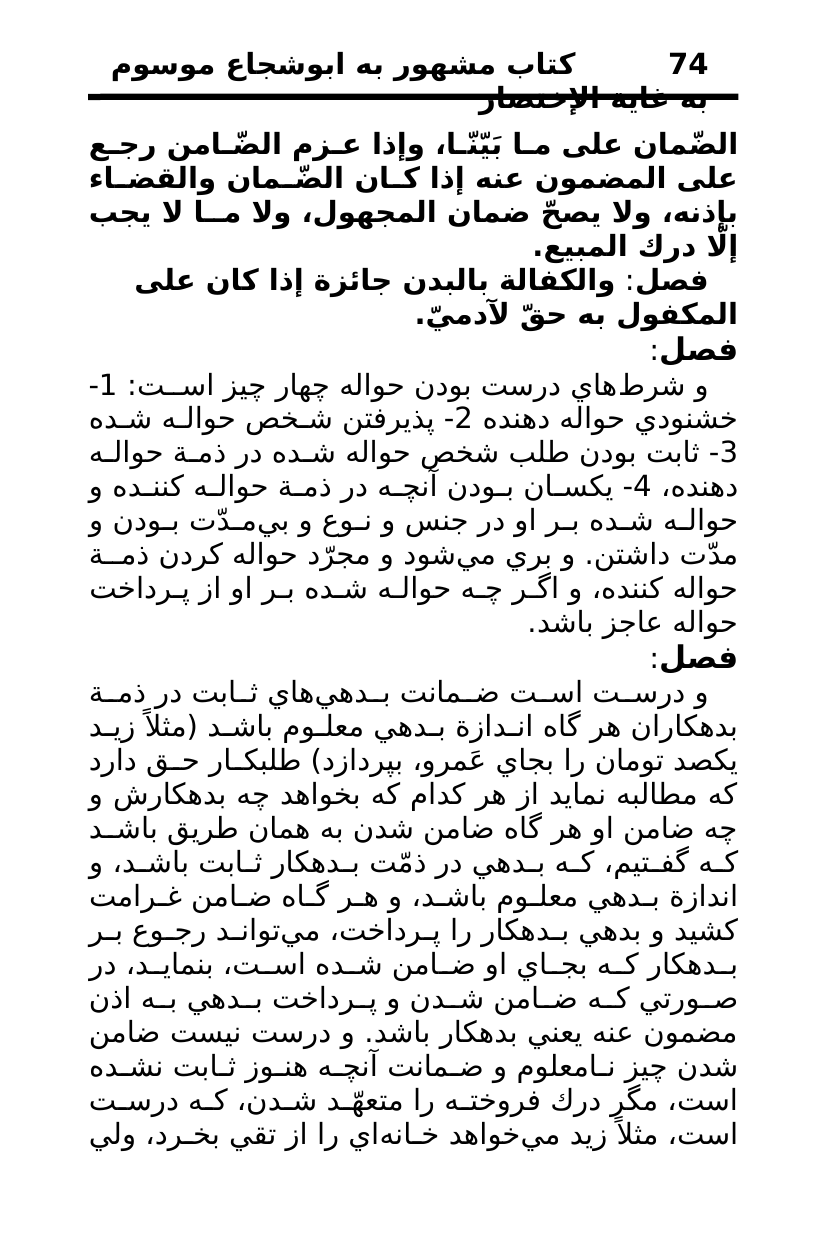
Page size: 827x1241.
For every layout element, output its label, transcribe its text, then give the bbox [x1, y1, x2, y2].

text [89, 128, 738, 263]
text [89, 676, 738, 1151]
text و شرط‌هاي درست بودن حواله چهار چيز است: 1- خشنودي حواله دهنده 2- پذيرفتن شخص حواله شده 3- ثابت بودن طلب شخص حواله شده در ذمة حواله دهنده، 4- يكسان بودن آنچه در ذمة حواله كننده و حواله شده بر او در جنس و نوع و بي‌مدّت بودن و مدّت داشتن. و بري مي‌شود و مجرّد حواله كردن ذمة حواله كننده، و اگر چه حواله شده بر او از پرداخت حواله عاجز باشد. [89, 368, 738, 639]
text فصل: والكفالة بالبدن جائزة إذا كان على المكفول به حقّ لآدميّ. [89, 263, 738, 331]
text فصل: [89, 331, 738, 368]
text فصل: [89, 639, 738, 676]
